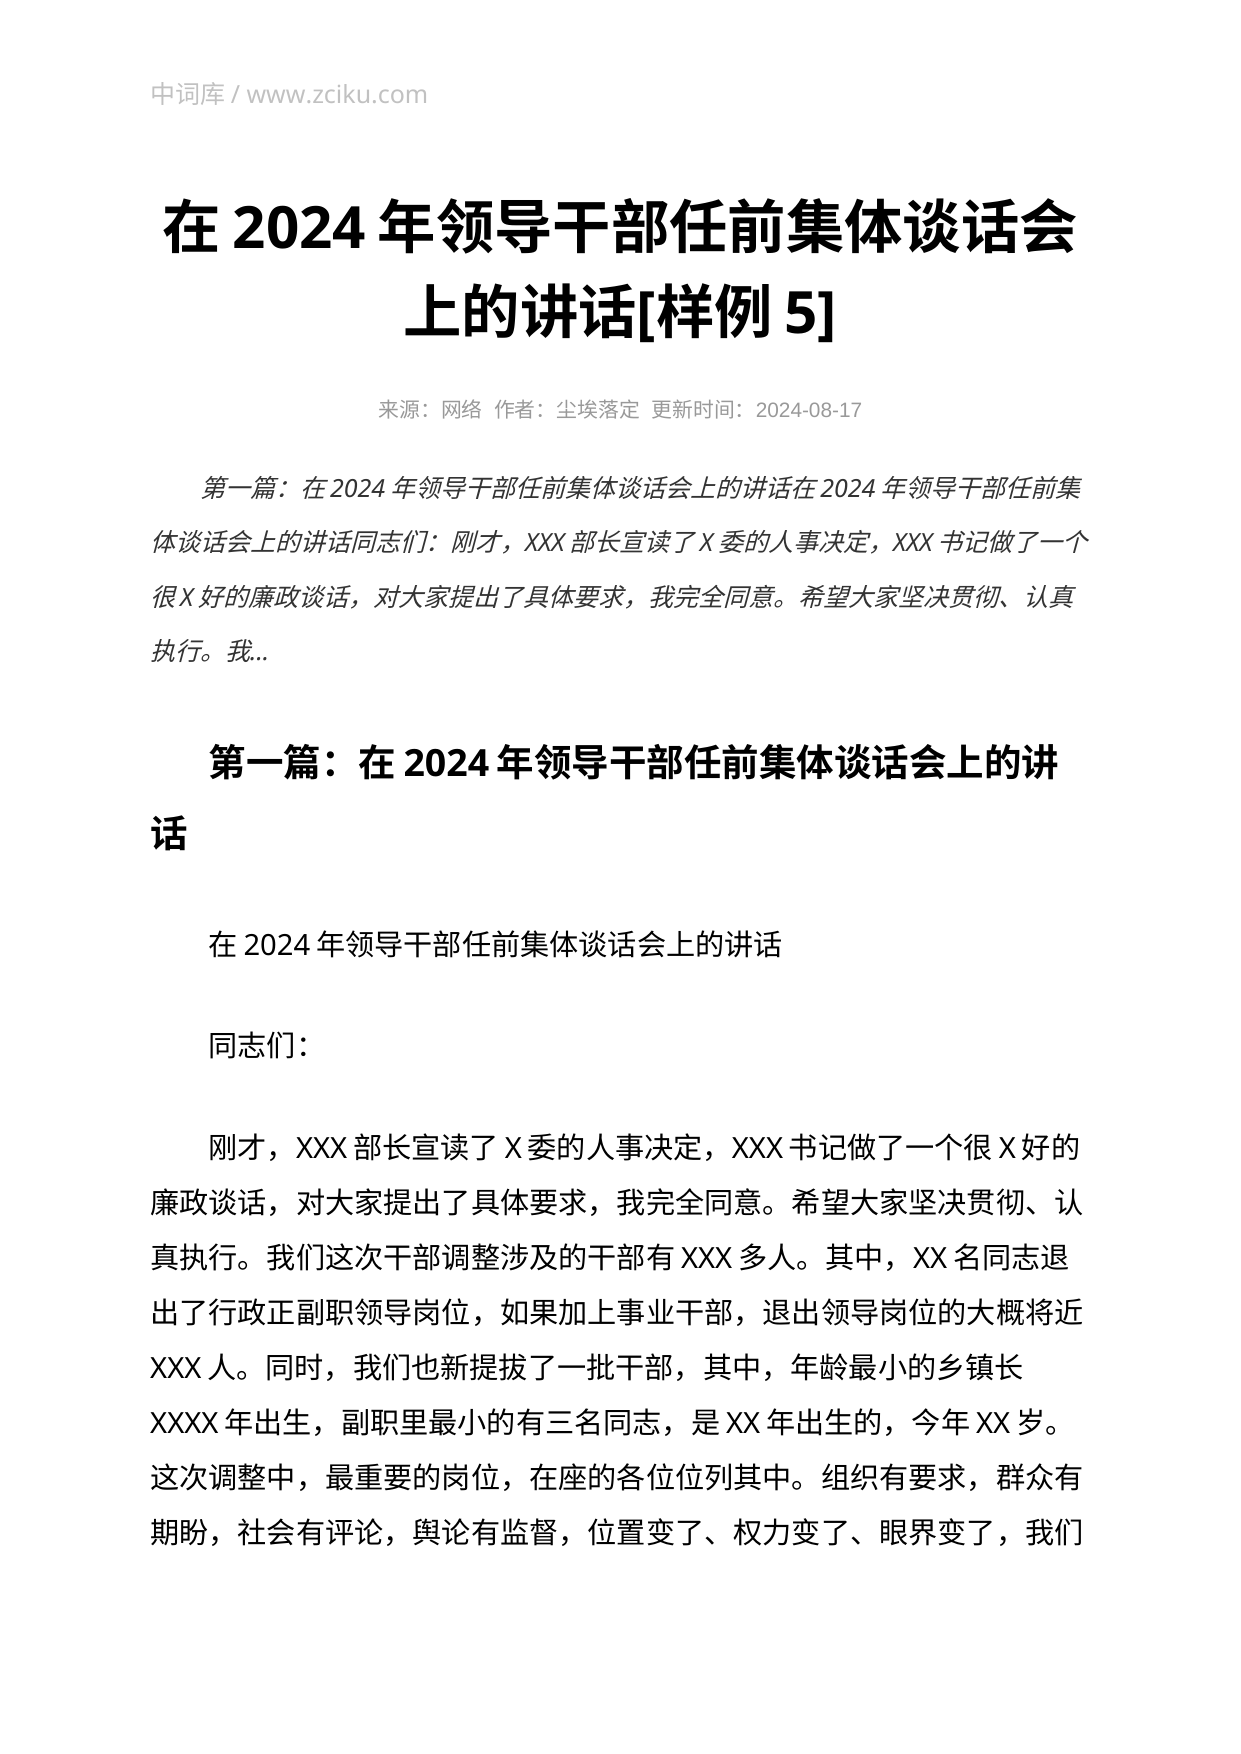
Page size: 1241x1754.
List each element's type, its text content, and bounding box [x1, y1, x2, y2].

text 第一篇：在2024年领导干部任前集体谈话会上的讲话在2024年领导干部任前集体谈话会上的讲话同志们：刚才，XXX部长宣读了X委的人事决定，XXX书记做了一个很X好的廉政谈话，对大家提出了具体要求，我完全同意。希望大家坚决贯彻、认真执行。我... [150, 468, 1090, 668]
subtitle 在2024年领导干部任前集体谈话会上的讲话[样例5] [150, 181, 1090, 351]
text 第一篇：在2024年领导干部任前集体谈话会上的讲话 [150, 733, 1090, 858]
text 同志们： [150, 1023, 1090, 1065]
text 在2024年领导干部任前集体谈话会上的讲话 [150, 921, 1090, 963]
text 来源：网络 作者：尘埃落定 更新时间：2024-08-17 [150, 398, 1090, 422]
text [150, 1125, 1090, 1552]
